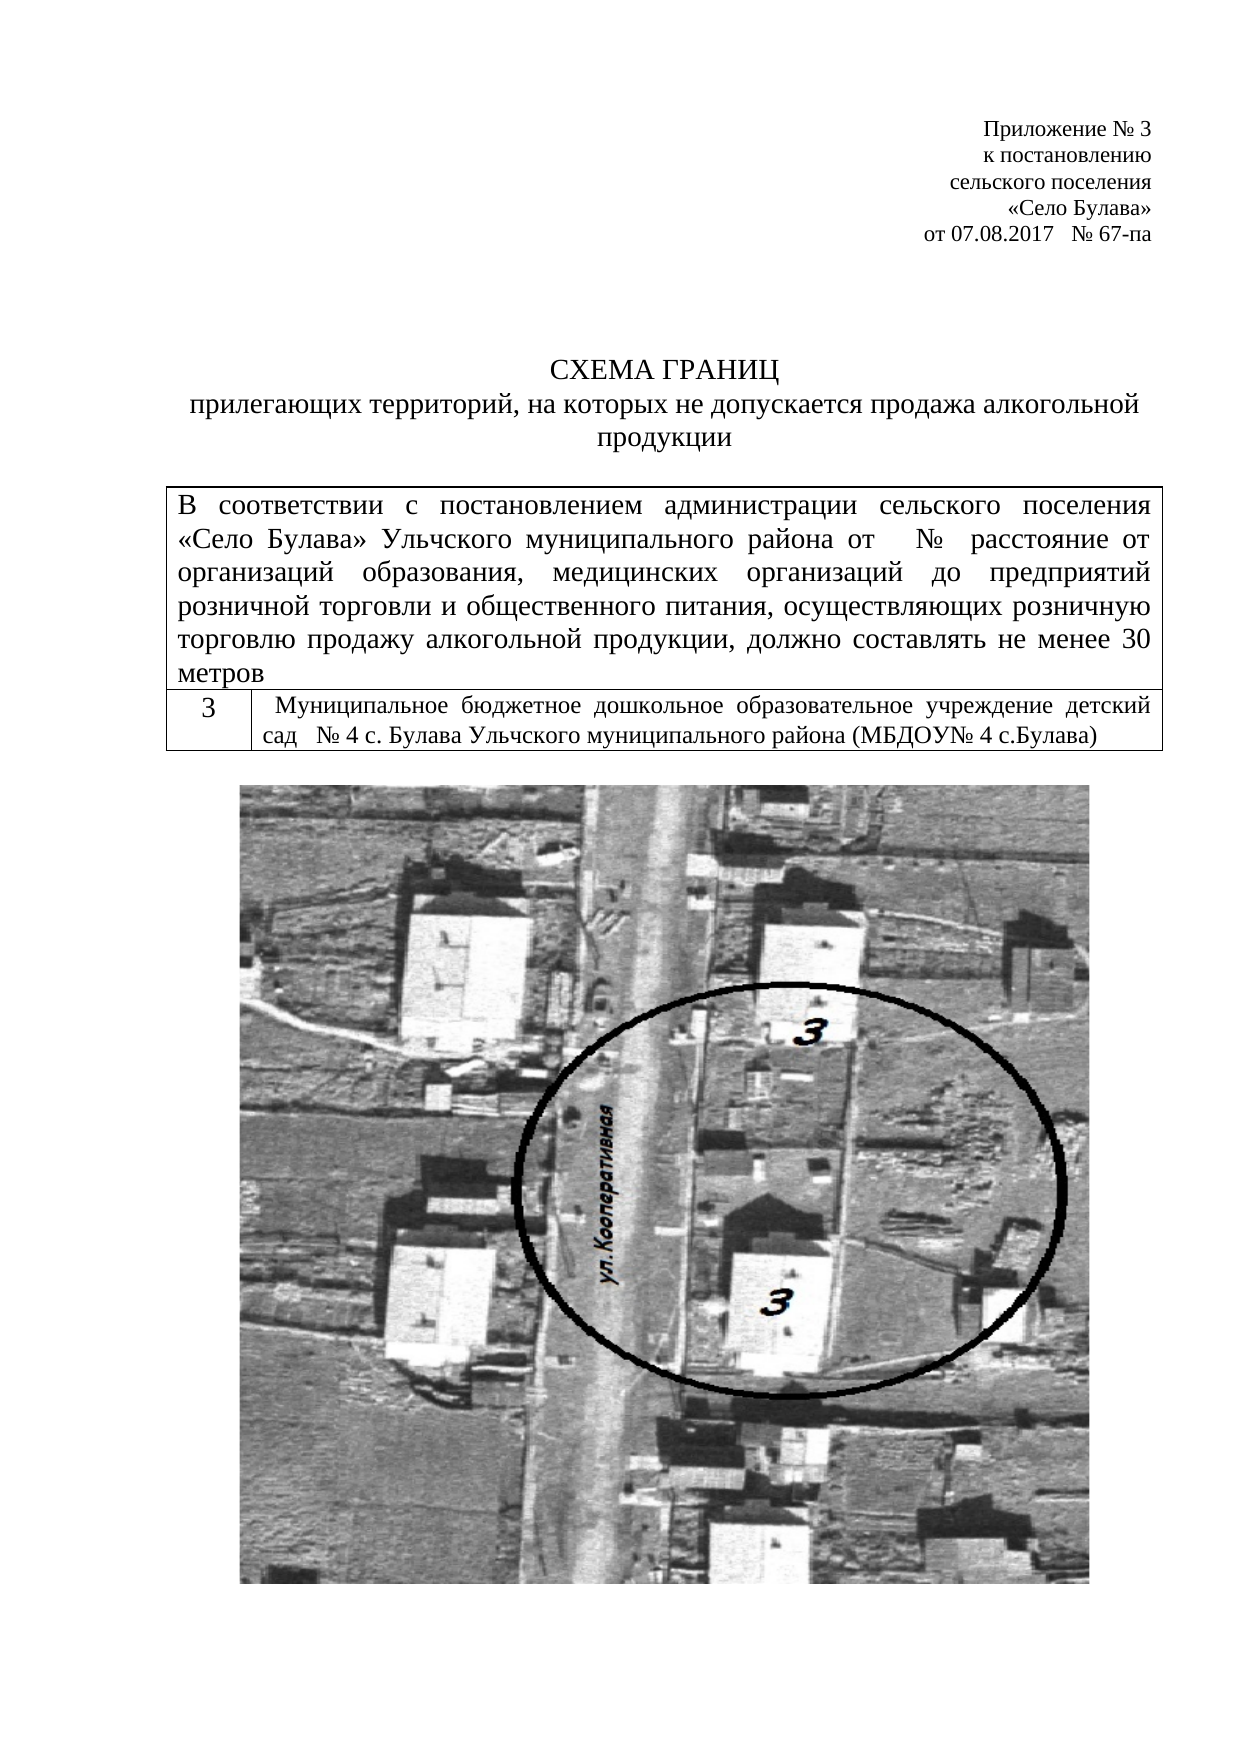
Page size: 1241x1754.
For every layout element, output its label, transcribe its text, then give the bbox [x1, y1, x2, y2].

text Приложение № 3 [177, 115, 1152, 141]
text от 07.08.2017 № 67-па [177, 220, 1152, 247]
text сельского поселения [177, 168, 1152, 194]
text к постановлению [177, 141, 1152, 168]
picture [239, 785, 1090, 1584]
table_cell 3 [167, 690, 251, 750]
table_cell Муниципальное бюджетное дошкольное образовательное учреждение детский сад № 4 с. Булава Ульчского муниципального района (МБДОУ№ 4 с.Булава) [252, 690, 1162, 750]
text СХЕМА ГРАНИЦ [177, 352, 1152, 386]
table_header В соответствии с постановлением администрации сельского поселения «Село Булава» Ульчского муниципального района от № расстояние от организаций образования, медицинских организаций до предприятий розничной торговли и общественного питания, осуществляющих розничную торговлю продажу алкогольной продукции, должно составлять не менее 30 метров [167, 488, 1162, 689]
text «Село Булава» [177, 194, 1152, 220]
text прилегающих территорий, на которых не допускается продажа алкогольной продукции [177, 386, 1152, 453]
